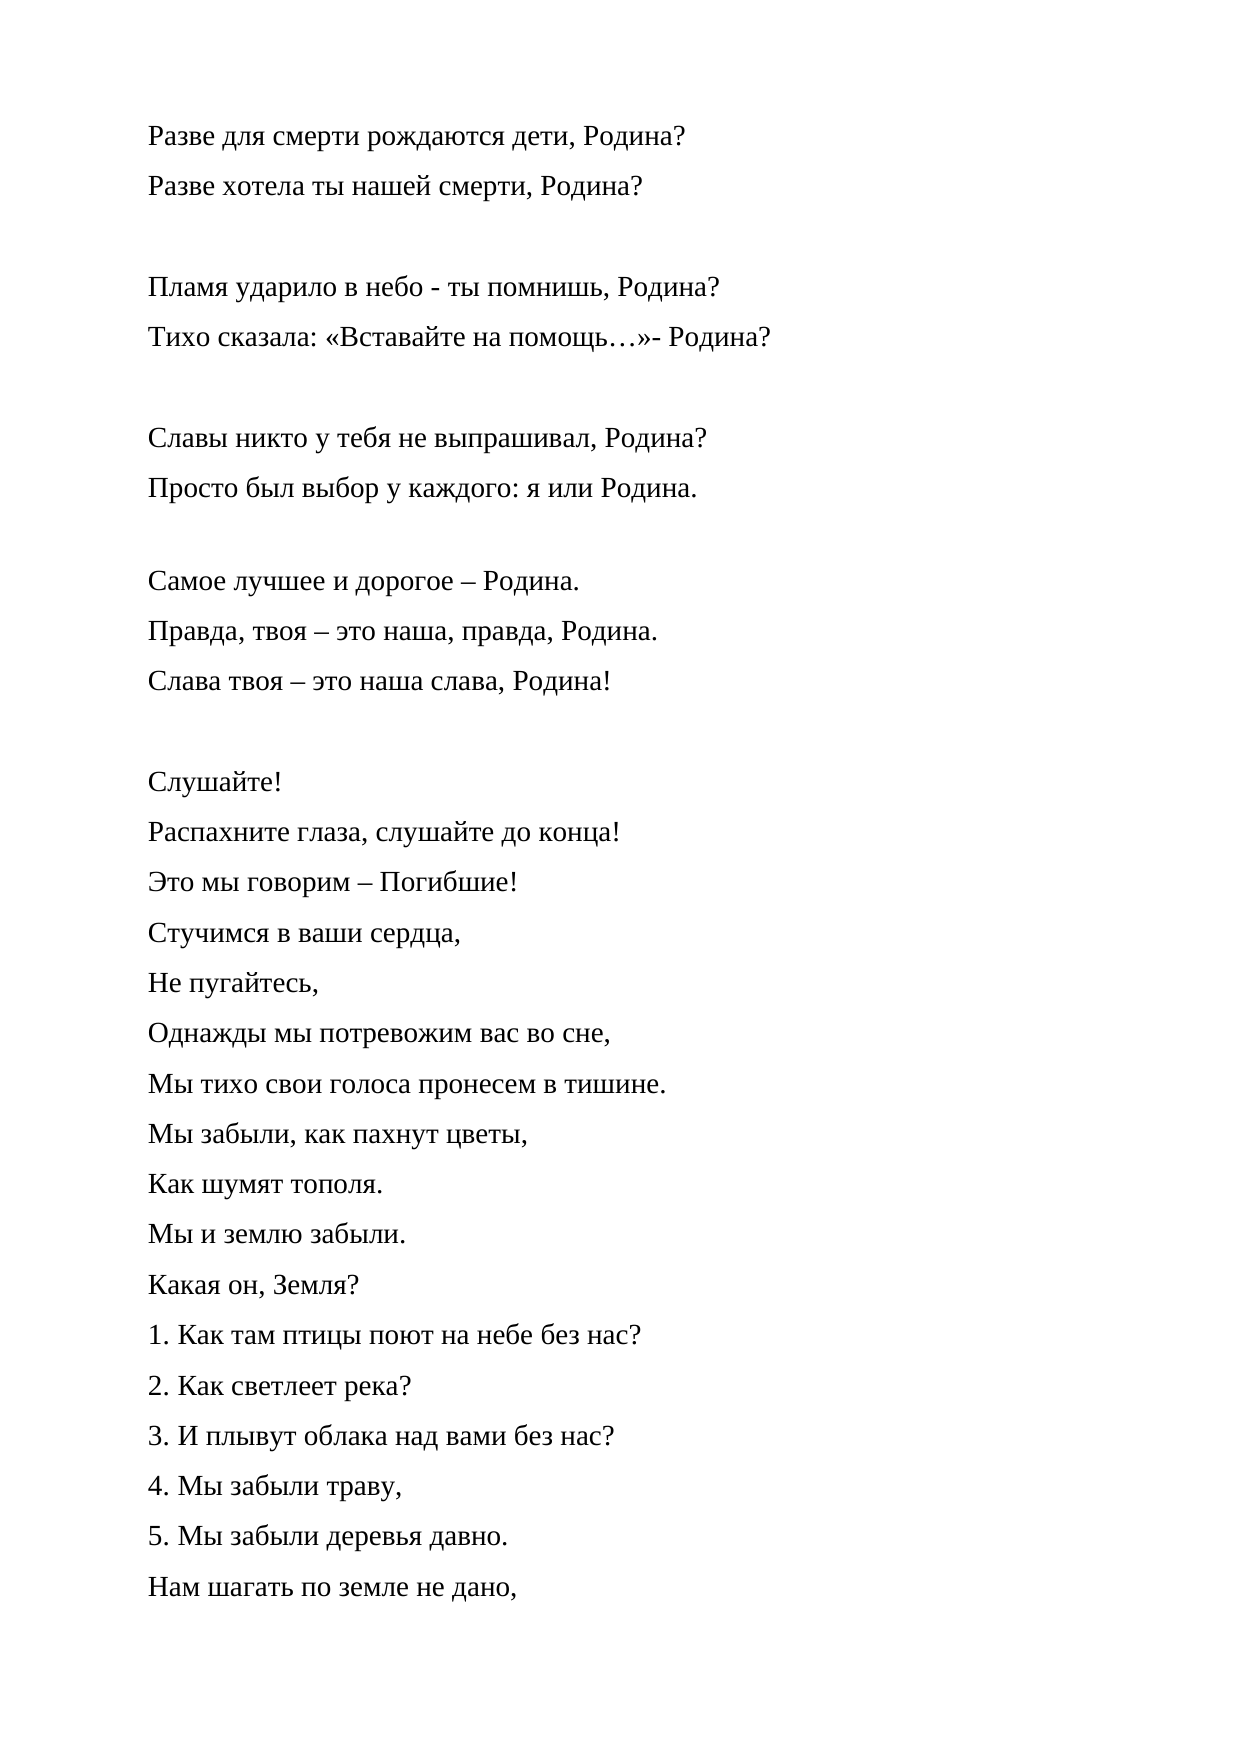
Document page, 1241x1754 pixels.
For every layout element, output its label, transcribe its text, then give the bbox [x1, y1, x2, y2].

list Какая он, Земля? [118, 1267, 1152, 1301]
list Просто был выбор у каждого: я или Родина. [118, 470, 1152, 504]
list Распахните глаза, слушайте до конца! [118, 814, 1152, 848]
list Самое лучшее и дорогое – Родина. [118, 563, 1152, 596]
list Не пугайтесь, [118, 965, 1152, 999]
list Слава твоя – это наша слава, Родина! [118, 663, 1152, 697]
list Это мы говорим – Погибшие! [118, 864, 1152, 898]
list Мы забыли, как пахнут цветы, [118, 1116, 1152, 1149]
list И плывут облака над вами без нас? [118, 1418, 1152, 1451]
list Разве хотела ты нашей смерти, Родина? [118, 168, 1152, 202]
list Однажды мы потревожим вас во сне, [118, 1015, 1152, 1049]
list Мы и землю забыли. [118, 1217, 1152, 1250]
list Правда, твоя – это наша, правда, Родина. [118, 613, 1152, 646]
list Нам шагать по земле не дано, [118, 1569, 1152, 1602]
list Как шумят тополя. [118, 1166, 1152, 1200]
list Разве для смерти рождаются дети, Родина? [118, 118, 1152, 152]
list Славы никто у тебя не выпрашивал, Родина? [118, 420, 1152, 453]
list Слушайте! [118, 764, 1152, 797]
list Как светлеет река? [118, 1368, 1152, 1401]
list Мы забыли деревья давно. [118, 1518, 1152, 1552]
list Как там птицы поют на небе без нас? [118, 1317, 1152, 1351]
list Мы забыли траву, [118, 1468, 1152, 1502]
list Пламя ударило в небо - ты помнишь, Родина? [118, 269, 1152, 303]
list Мы тихо свои голоса пронесем в тишине. [118, 1066, 1152, 1099]
list Стучимся в ваши сердца, [118, 915, 1152, 948]
list Тихо сказала: «Вставайте на помощь…»- Родина? [118, 319, 1152, 353]
